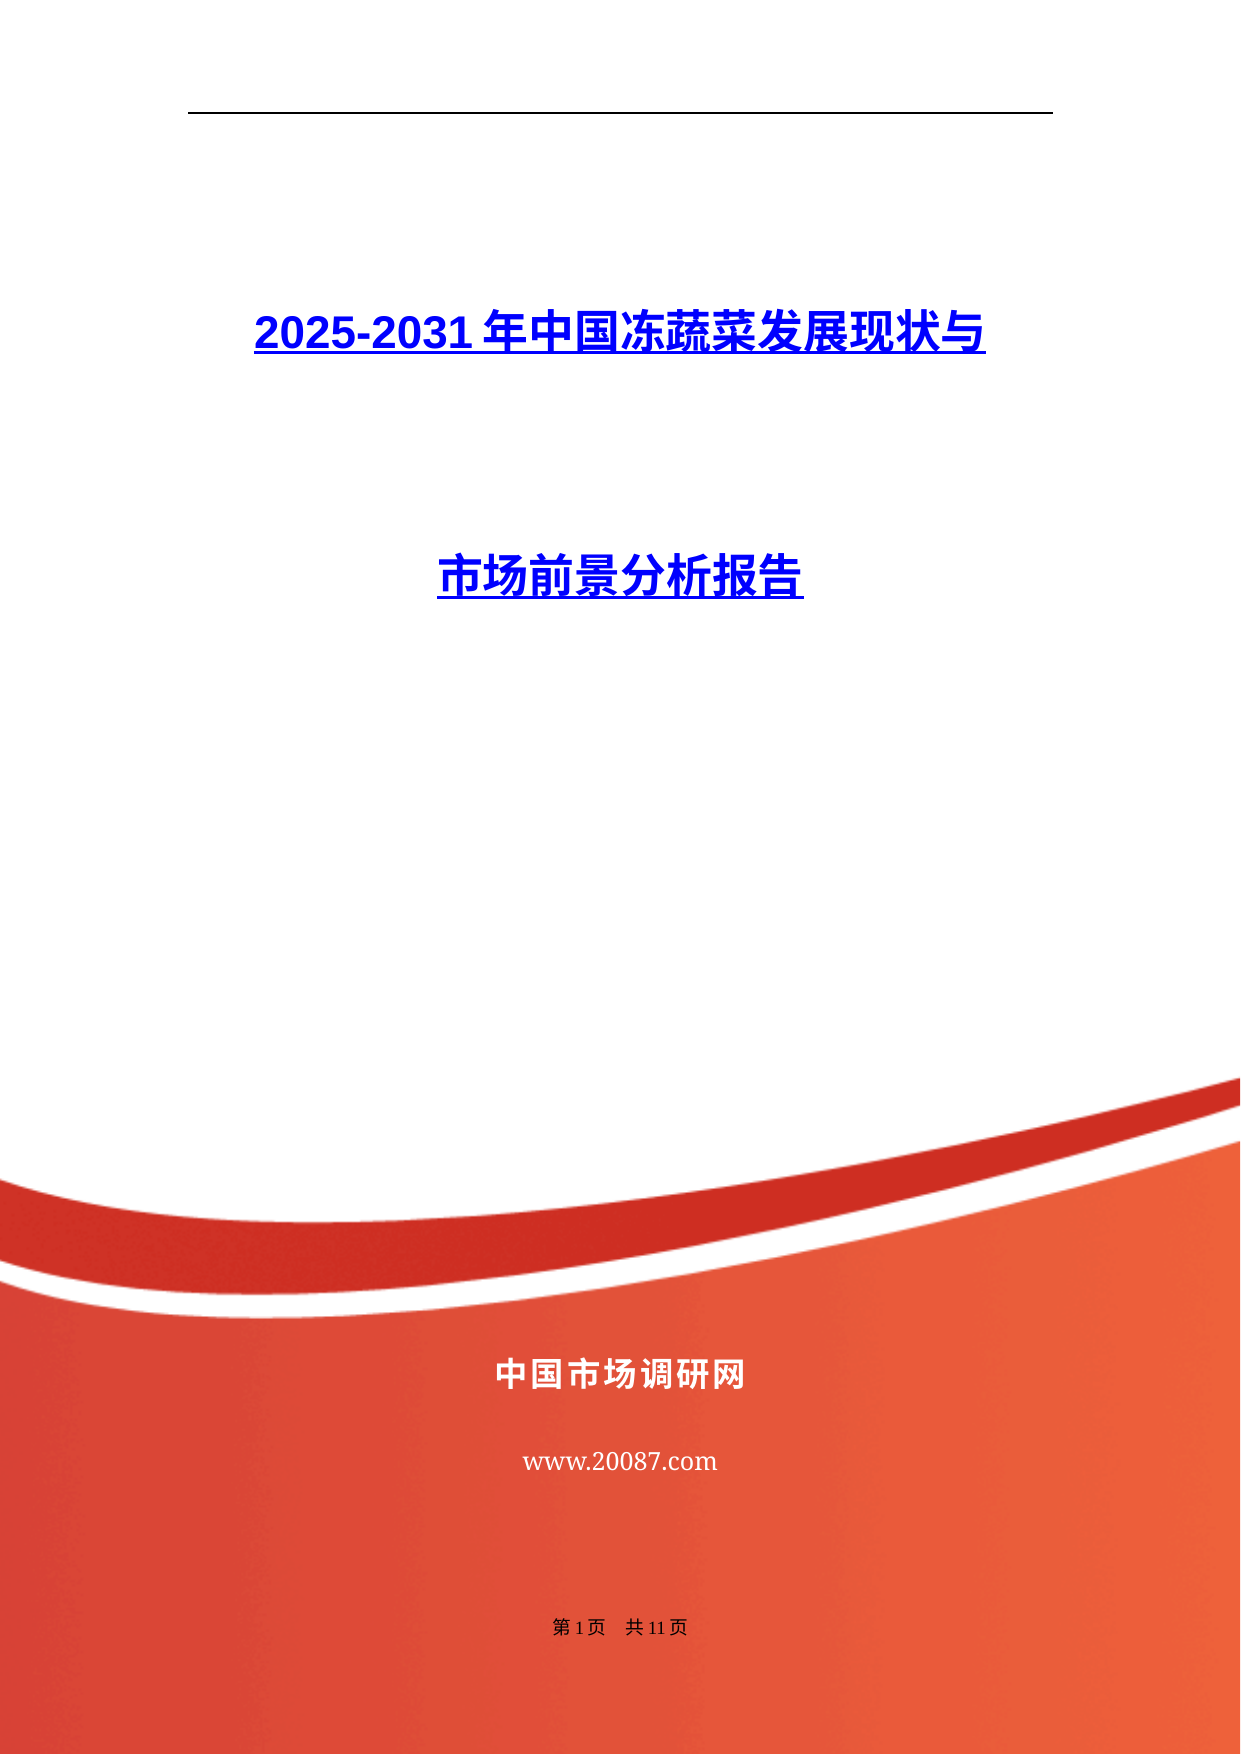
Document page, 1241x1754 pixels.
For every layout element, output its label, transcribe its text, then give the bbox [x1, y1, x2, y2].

subtitle 中国市场调研网 [187, 1339, 1053, 1404]
table_header 2025-2031年中国冻蔬菜发展现状与市场前景分析报告 [188, 207, 1053, 773]
text www.20087.com [187, 1428, 1053, 1493]
picture [0, 1006, 1241, 1754]
